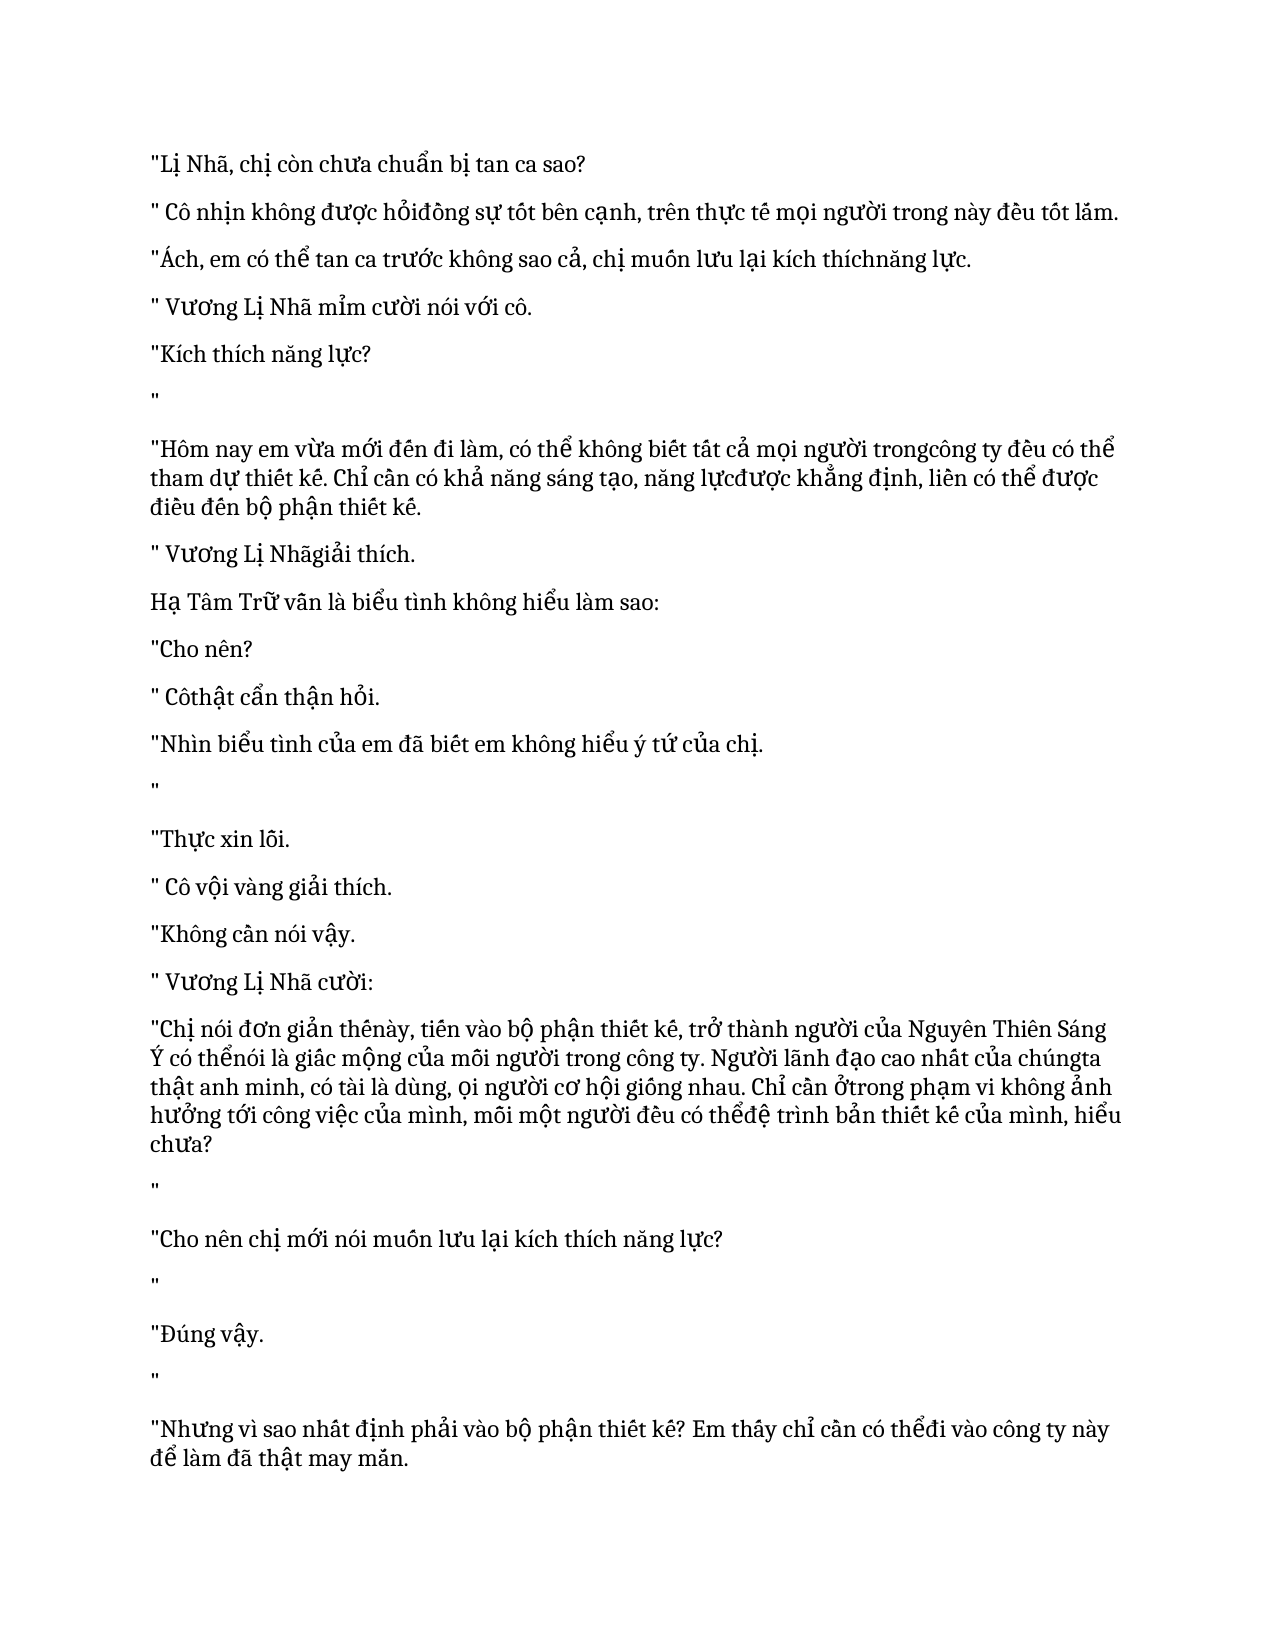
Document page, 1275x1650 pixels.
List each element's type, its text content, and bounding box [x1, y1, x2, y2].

text "Không cần nói vậy. [150, 920, 1125, 949]
text " [150, 777, 1125, 806]
text Hạ Tâm Trữ vẫn là biểu tình không hiểu làm sao: [150, 587, 1125, 616]
text " [150, 387, 1125, 416]
text " Cô vội vàng giải thích. [150, 872, 1125, 901]
text " Vương Lị Nhã cười: [150, 967, 1125, 996]
text " [150, 1272, 1125, 1301]
text "Đúng vậy. [150, 1320, 1125, 1349]
text " [150, 1177, 1125, 1206]
text " Cô nhịn không được hỏiđồng sự tốt bên cạnh, trên thực tế mọi người trong này đều tốt lắm. [150, 197, 1125, 226]
text " Vương Lị Nhãgiải thích. [150, 540, 1125, 569]
text " [150, 1367, 1125, 1396]
text "Thực xin lỗi. [150, 825, 1125, 854]
text " Vương Lị Nhã mỉm cười nói với cô. [150, 292, 1125, 321]
text "Nhìn biểu tình của em đã biết em không hiểu ý tứ của chị. [150, 730, 1125, 759]
text "Cho nên? [150, 635, 1125, 664]
text "Nhưng vì sao nhất định phải vào bộ phận thiết kế? Em thấy chỉ cần có thểđi vào công ty này để làm đã thật may mắn. [150, 1415, 1125, 1472]
text "Chị nói đơn giản thếnày, tiến vào bộ phận thiết kế, trở thành người của Nguyên Thiên Sáng Ý có thểnói là giấc mộng của mỗi người trong công ty. Người lãnh đạo cao nhất của chúngta thật anh minh, có tài là dùng, ọi người cơ hội giống nhau. Chỉ cần ởtrong phạm vi không ảnh hưởng tới công việc của mình, mỗi một người đều có thểđệ trình bản thiết kế của mình, hiểu chưa? [150, 1015, 1125, 1159]
text " Côthật cẩn thận hỏi. [150, 682, 1125, 711]
text "Lị Nhã, chị còn chưa chuẩn bị tan ca sao? [150, 150, 1125, 179]
text "Cho nên chị mới nói muốn lưu lại kích thích năng lực? [150, 1225, 1125, 1254]
text "Hôm nay em vừa mới đến đi làm, có thể không biết tất cả mọi người trongcông ty đều có thể tham dự thiết kế. Chỉ cần có khả năng sáng tạo, năng lựcđược khẳng định, liền có thể được điều đến bộ phận thiết kế. [150, 435, 1125, 521]
text "Kích thích năng lực? [150, 340, 1125, 369]
text "Ách, em có thể tan ca trước không sao cả, chị muốn lưu lại kích thíchnăng lực. [150, 245, 1125, 274]
